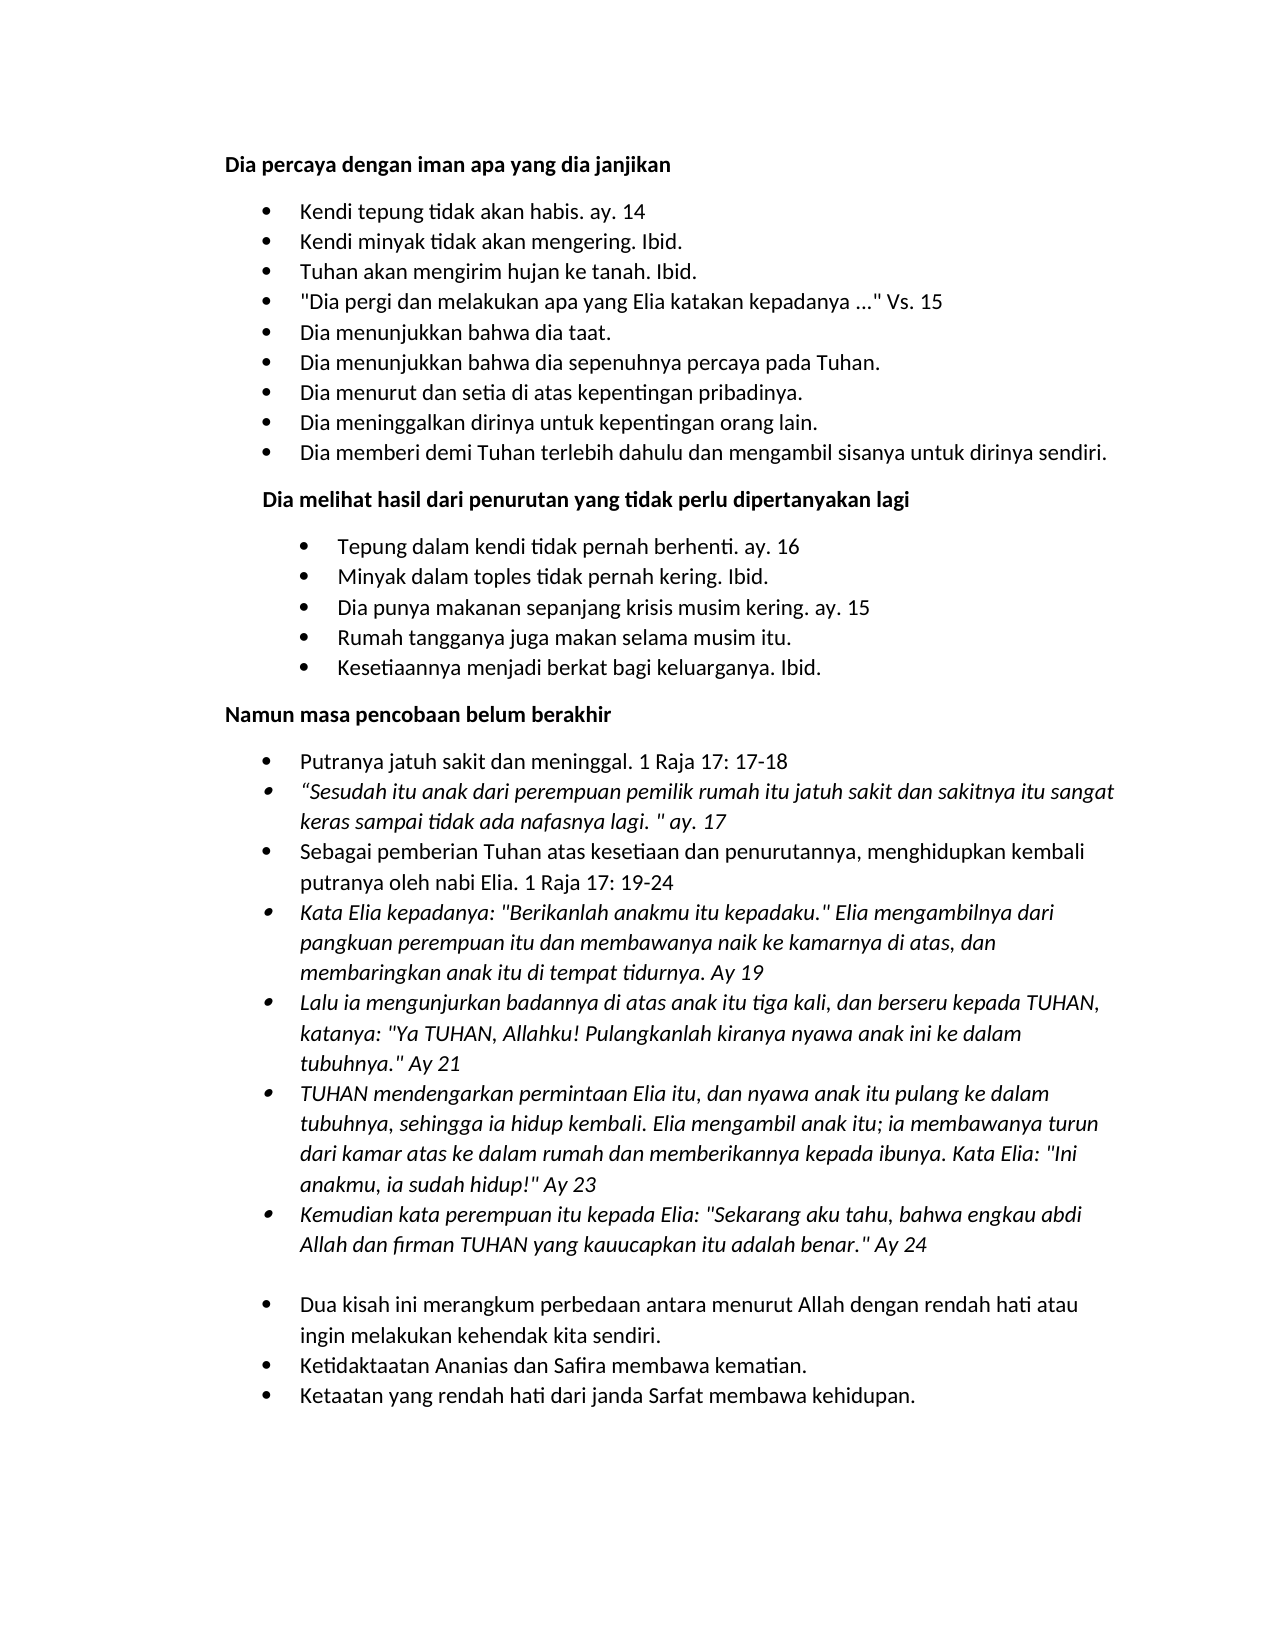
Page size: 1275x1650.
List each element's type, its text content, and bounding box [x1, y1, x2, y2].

list "Dia pergi dan melakukan apa yang Elia katakan kepadanya ..." Vs. 15 [262, 287, 1125, 316]
list “Sesudah itu anak dari perempuan pemilik rumah itu jatuh sakit dan sakitnya itu sangat keras sampai tidak ada nafasnya lagi. " ay. 17 [262, 777, 1125, 835]
list Dia menurut dan setia di atas kepentingan pribadinya. [262, 378, 1125, 406]
list Dia meninggalkan dirinya untuk kepentingan orang lain. [262, 408, 1125, 436]
list Kesetiaannya menjadi berkat bagi keluarganya. Ibid. [300, 653, 1125, 681]
list Kendi tepung tidak akan habis. ay. 14 [262, 197, 1125, 225]
text Dia percaya dengan iman apa yang dia janjikan [225, 150, 1125, 178]
list Ketaatan yang rendah hati dari janda Sarfat membawa kehidupan. [262, 1381, 1125, 1409]
list Putranya jatuh sakit dan meninggal. 1 Raja 17: 17-18 [262, 747, 1125, 775]
list Dia menunjukkan bahwa dia sepenuhnya percaya pada Tuhan. [262, 348, 1125, 376]
list Dia punya makanan sepanjang krisis musim kering. ay. 15 [300, 593, 1125, 621]
text Namun masa pencobaan belum berakhir [150, 700, 1125, 728]
list Kemudian kata perempuan itu kepada Elia: "Sekarang aku tahu, bahwa engkau abdi Allah dan firman TUHAN yang kauucapkan itu adalah benar." Ay 24 [262, 1200, 1125, 1258]
list Dia memberi demi Tuhan terlebih dahulu dan mengambil sisanya untuk dirinya sendiri. [262, 438, 1125, 467]
list Dua kisah ini merangkum perbedaan antara menurut Allah dengan rendah hati atau ingin melakukan kehendak kita sendiri. [262, 1291, 1125, 1349]
list Sebagai pemberian Tuhan atas kesetiaan dan penurutannya, menghidupkan kembali putranya oleh nabi Elia. 1 Raja 17: 19-24 [262, 837, 1125, 896]
list Tepung dalam kendi tidak pernah berhenti. ay. 16 [300, 532, 1125, 560]
list Minyak dalam toples tidak pernah kering. Ibid. [300, 562, 1125, 591]
list Rumah tangganya juga makan selama musim itu. [300, 623, 1125, 651]
list Kendi minyak tidak akan mengering. Ibid. [262, 227, 1125, 255]
list Lalu ia mengunjurkan badannya di atas anak itu tiga kali, dan berseru kepada TUHAN, katanya: "Ya TUHAN, Allahku! Pulangkanlah kiranya nyawa anak ini ke dalam tubuhnya." Ay 21 [262, 988, 1125, 1077]
list Kata Elia kepadanya: "Berikanlah anakmu itu kepadaku." Elia mengambilnya dari pangkuan perempuan itu dan membawanya naik ke kamarnya di atas, dan membaringkan anak itu di tempat tidurnya. Ay 19 [262, 898, 1125, 986]
list Dia menunjukkan bahwa dia taat. [262, 318, 1125, 346]
list Tuhan akan mengirim hujan ke tanah. Ibid. [262, 257, 1125, 285]
list TUHAN mendengarkan permintaan Elia itu, dan nyawa anak itu pulang ke dalam tubuhnya, sehingga ia hidup kembali. Elia mengambil anak itu; ia membawanya turun dari kamar atas ke dalam rumah dan memberikannya kepada ibunya. Kata Elia: "Ini anakmu, ia sudah hidup!" Ay 23 [262, 1079, 1125, 1198]
list Ketidaktaatan Ananias dan Safira membawa kematian. [262, 1351, 1125, 1379]
text Dia melihat hasil dari penurutan yang tidak perlu dipertanyakan lagi [262, 485, 1125, 513]
